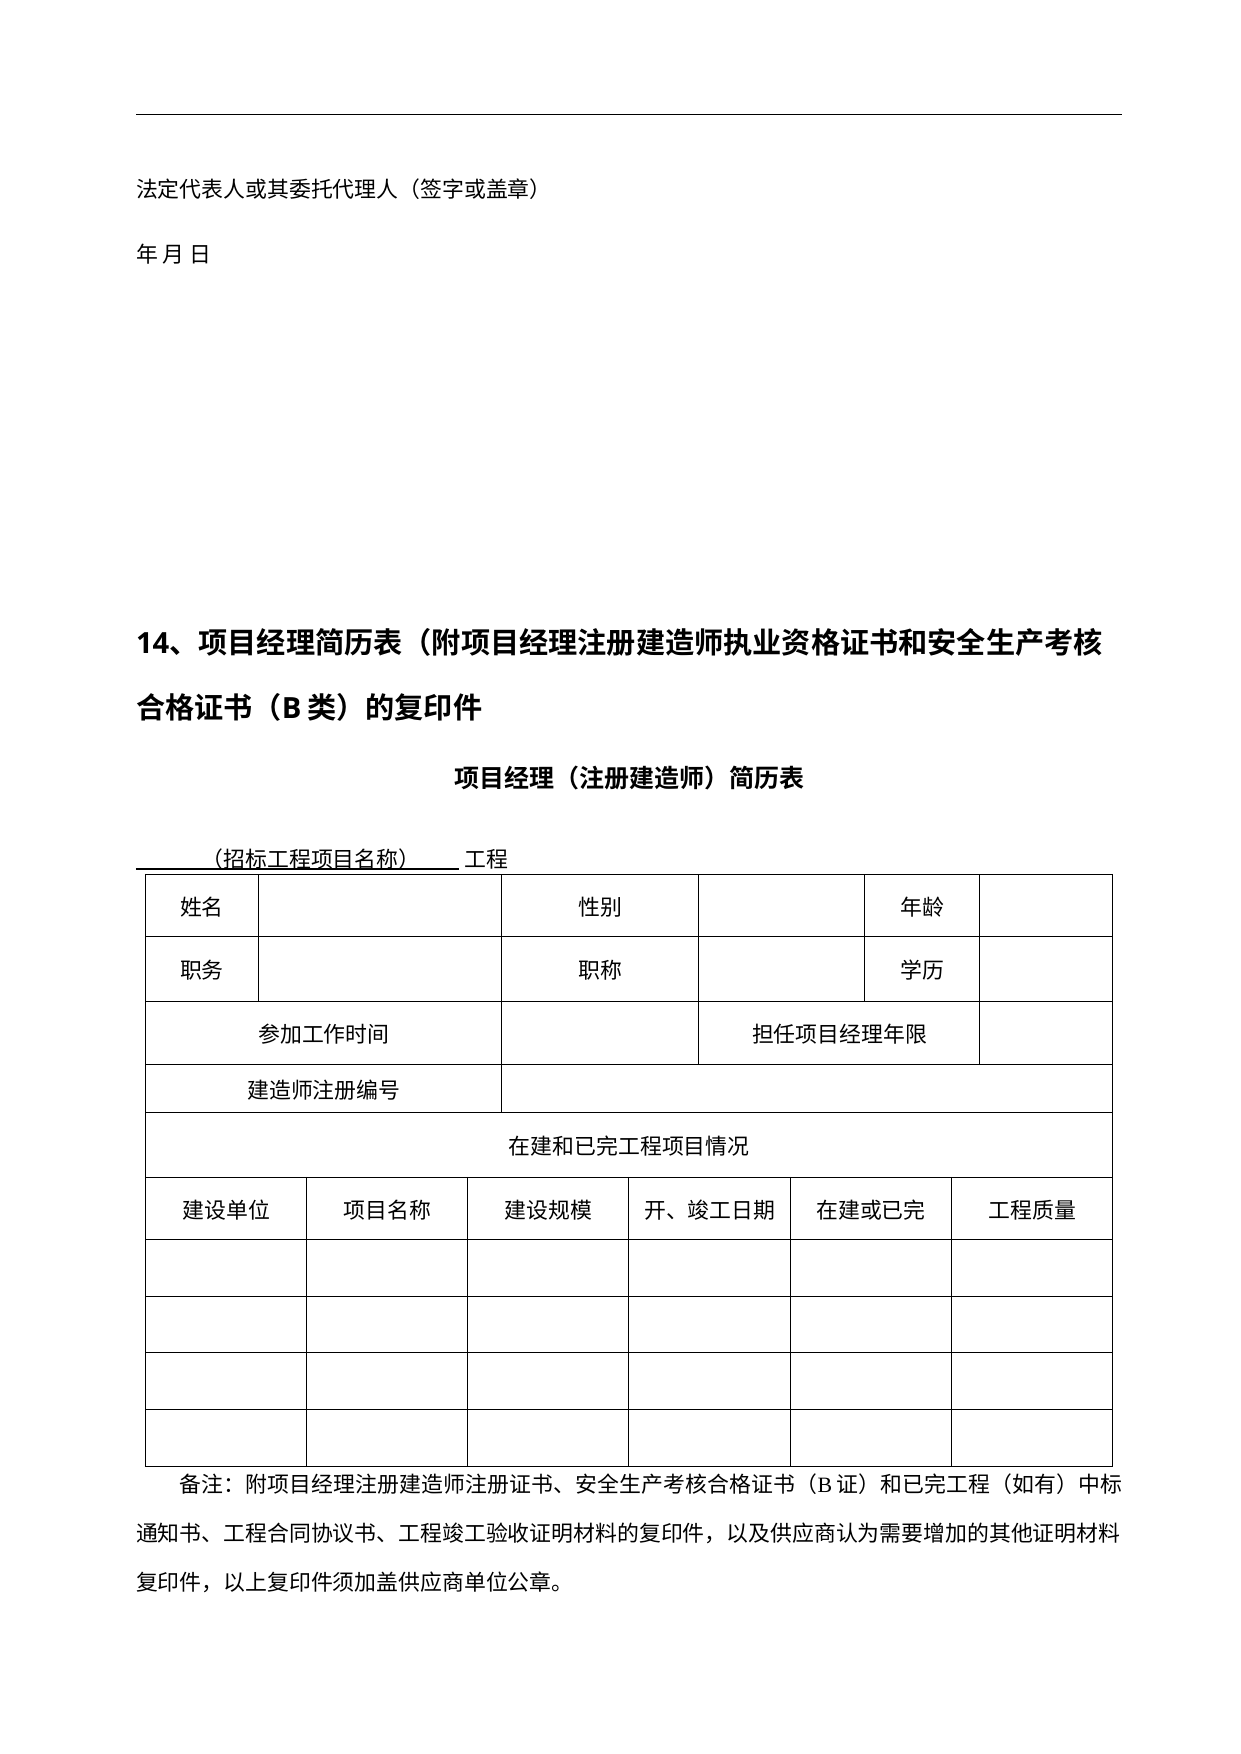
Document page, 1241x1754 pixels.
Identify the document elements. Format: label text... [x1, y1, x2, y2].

table_cell [791, 1297, 951, 1352]
table_cell [980, 937, 1112, 1001]
table_cell [699, 937, 864, 1001]
table_cell 在建或已完 [791, 1178, 951, 1239]
text 法定代表人或其委托代理人（签字或盖章） [136, 172, 1122, 204]
table_cell 担任项目经理年限 [699, 1002, 979, 1063]
table_cell [146, 1410, 306, 1466]
table_cell [952, 1353, 1112, 1408]
table_cell [952, 1240, 1112, 1296]
text 项目经理（注册建造师）简历表 [136, 744, 1122, 809]
table_cell 建设单位 [146, 1178, 306, 1239]
text 年 月 日 [136, 237, 1122, 269]
table_cell [468, 1410, 628, 1466]
text 14、项目经理简历表（附项目经理注册建造师执业资格证书和安全生产考核合格证书（B类）的复印件 [136, 608, 1122, 738]
table_cell [791, 1353, 951, 1408]
table_cell [307, 1353, 467, 1408]
table_cell 开、竣工日期 [629, 1178, 790, 1239]
table_cell [629, 1410, 790, 1466]
table_header 姓名 [146, 875, 258, 936]
table_cell [307, 1410, 467, 1466]
table_header [699, 875, 864, 936]
table_cell [952, 1410, 1112, 1466]
table_header 性别 [502, 875, 698, 936]
table_cell [629, 1297, 790, 1352]
table_cell 建造师注册编号 [146, 1065, 501, 1112]
table_cell [468, 1297, 628, 1352]
table_cell 职称 [502, 937, 698, 1001]
table_cell [146, 1240, 306, 1296]
table_cell [468, 1353, 628, 1408]
table_cell [629, 1240, 790, 1296]
table_cell 参加工作时间 [146, 1002, 501, 1063]
table_cell 工程质量 [952, 1178, 1112, 1239]
text （招标工程项目名称） 工程 [136, 841, 1122, 874]
table_cell 建设规模 [468, 1178, 628, 1239]
table_cell [259, 937, 501, 1001]
table_cell [146, 1297, 306, 1352]
table_cell [307, 1240, 467, 1296]
table_cell [629, 1353, 790, 1408]
table_cell [307, 1297, 467, 1352]
table_cell 学历 [865, 937, 979, 1001]
table_cell [952, 1297, 1112, 1352]
table_cell [791, 1240, 951, 1296]
table_cell 职务 [146, 937, 258, 1001]
table_cell 在建和已完工程项目情况 [146, 1113, 1112, 1177]
table_header [980, 875, 1112, 936]
table_cell [468, 1240, 628, 1296]
table_cell [502, 1065, 1112, 1112]
text 备注：附项目经理注册建造师注册证书、安全生产考核合格证书（B证）和已完工程（如有）中标通知书、工程合同协议书、工程竣工验收证明材料的复印件，以及供应商认为需要增加的其他证明材料复印件，以上复印件须加盖供应商单位公章。 [136, 1467, 1122, 1597]
table_cell [791, 1410, 951, 1466]
table_cell [502, 1002, 698, 1063]
table_cell [146, 1353, 306, 1408]
table_cell [980, 1002, 1112, 1063]
table_header 年龄 [865, 875, 979, 936]
table_header [259, 875, 501, 936]
table_cell 项目名称 [307, 1178, 467, 1239]
